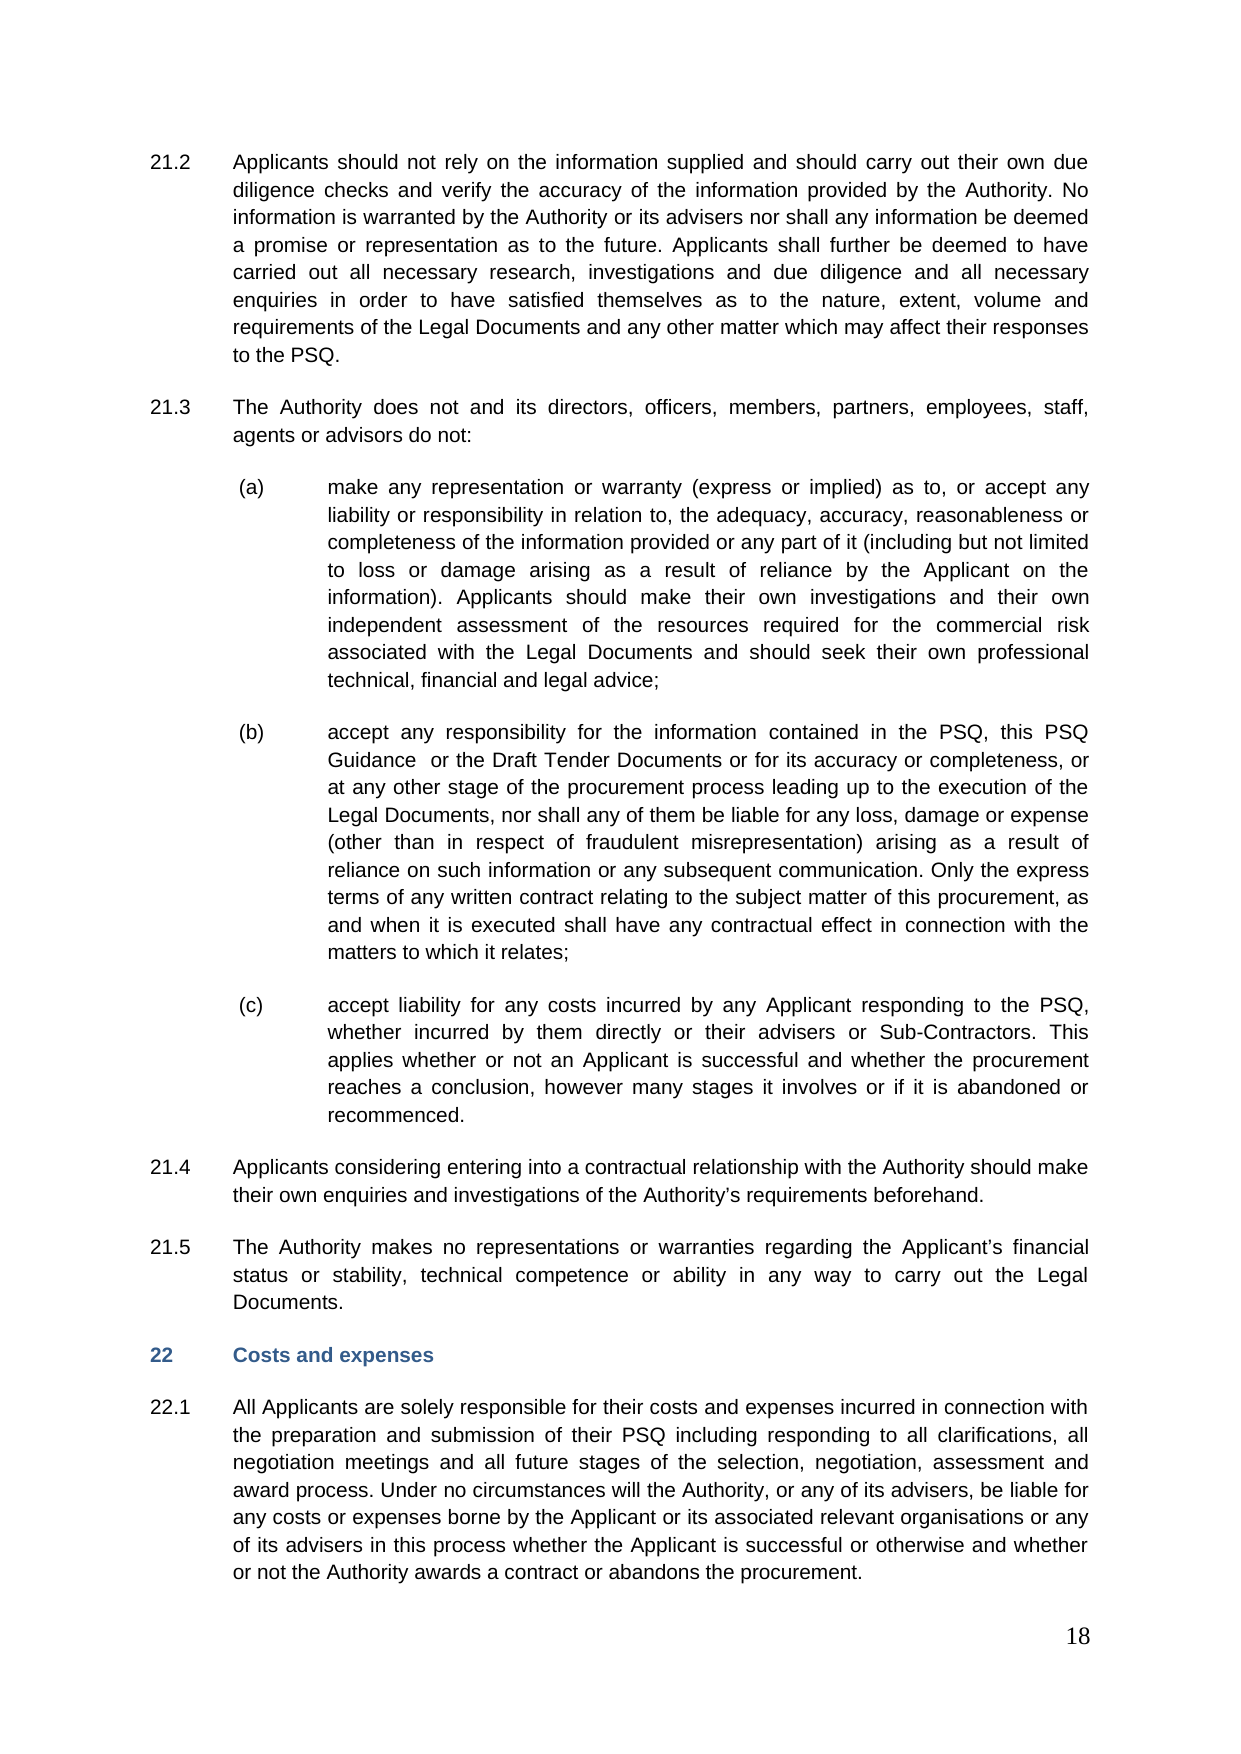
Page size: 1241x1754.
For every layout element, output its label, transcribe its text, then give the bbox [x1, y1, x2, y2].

subtitle Costs and expenses [150, 1342, 1090, 1366]
subtitle accept liability for any costs incurred by any Applicant responding to the PSQ, whether incurred by them directly or their advisers or Sub-Contractors. This applies whether or not an Applicant is successful and whether the procurement reaches a conclusion, however many stages it involves or if it is abandoned or recommenced. [239, 992, 1090, 1126]
subtitle All Applicants are solely responsible for their costs and expenses incurred in connection with the preparation and submission of their PSQ including responding to all clarifications, all negotiation meetings and all future stages of the selection, negotiation, assessment and award process. Under no circumstances will the Authority, or any of its advisers, be liable for any costs or expenses borne by the Applicant or its associated relevant organisations or any of its advisers in this process whether the Applicant is successful or otherwise and whether or not the Authority awards a contract or abandons the procurement. [150, 1395, 1090, 1584]
subtitle make any representation or warranty (express or implied) as to, or accept any liability or responsibility in relation to, the adequacy, accuracy, reasonableness or completeness of the information provided or any part of it (including but not limited to loss or damage arising as a result of reliance by the Applicant on the information). Applicants should make their own investigations and their own independent assessment of the resources required for the commercial risk associated with the Legal Documents and should seek their own professional technical, financial and legal advice; [239, 475, 1090, 691]
subtitle Applicants considering entering into a contractual relationship with the Authority should make their own enquiries and investigations of the Authority’s requirements beforehand. [150, 1155, 1090, 1206]
subtitle The Authority makes no representations or warranties regarding the Applicant’s financial status or stability, technical competence or ability in any way to carry out the Legal Documents. [150, 1235, 1090, 1314]
subtitle The Authority does not and its directors, officers, members, partners, employees, staff, agents or advisors do not: [150, 395, 1090, 446]
subtitle Applicants should not rely on the information supplied and should carry out their own due diligence checks and verify the accuracy of the information provided by the Authority. No information is warranted by the Authority or its advisers nor shall any information be deemed a promise or representation as to the future. Applicants shall further be deemed to have carried out all necessary research, investigations and due diligence and all necessary enquiries in order to have satisfied themselves as to the nature, extent, volume and requirements of the Legal Documents and any other matter which may affect their responses to the PSQ. [150, 150, 1090, 366]
subtitle accept any responsibility for the information contained in the PSQ, this PSQ Guidance or the Draft Tender Documents or for its accuracy or completeness, or at any other stage of the procurement process leading up to the execution of the Legal Documents, nor shall any of them be liable for any loss, damage or expense (other than in respect of fraudulent misrepresentation) arising as a result of reliance on such information or any subsequent communication. Only the express terms of any written contract relating to the subject matter of this procurement, as and when it is executed shall have any contractual effect in connection with the matters to which it relates; [239, 720, 1090, 964]
